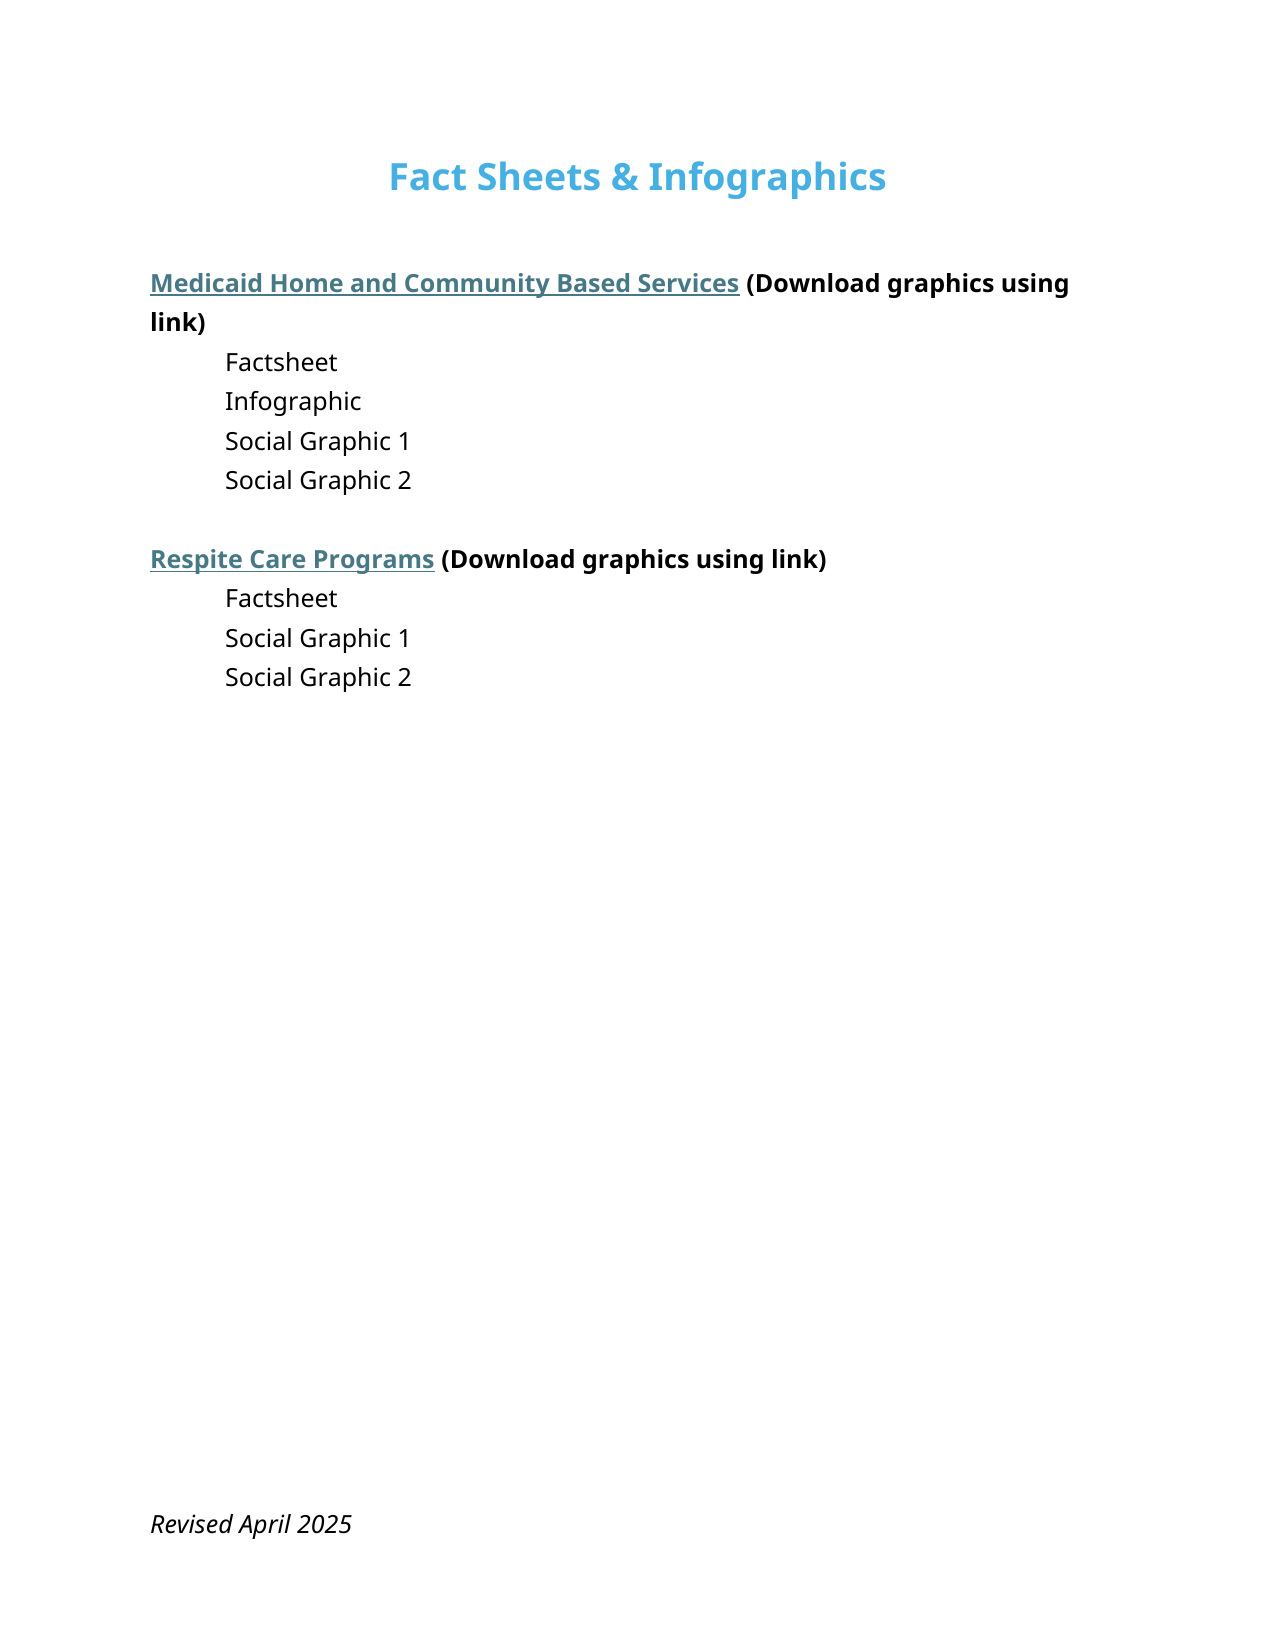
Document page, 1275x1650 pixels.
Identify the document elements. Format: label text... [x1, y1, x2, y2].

text Infographic [225, 384, 1125, 418]
text Social Graphic 2 [225, 463, 1125, 497]
text Factsheet [225, 581, 1125, 615]
text Social Graphic 1 [225, 621, 1125, 655]
text Medicaid Home and Community Based Services (Download graphics using link) [150, 265, 1125, 339]
text Social Graphic 2 [225, 660, 1125, 694]
text Respite Care Programs (Download graphics using link) [150, 542, 1125, 576]
text Factsheet [225, 344, 1125, 378]
text Social Graphic 1 [225, 423, 1125, 457]
text Fact Sheets & Infographics [150, 150, 1125, 201]
